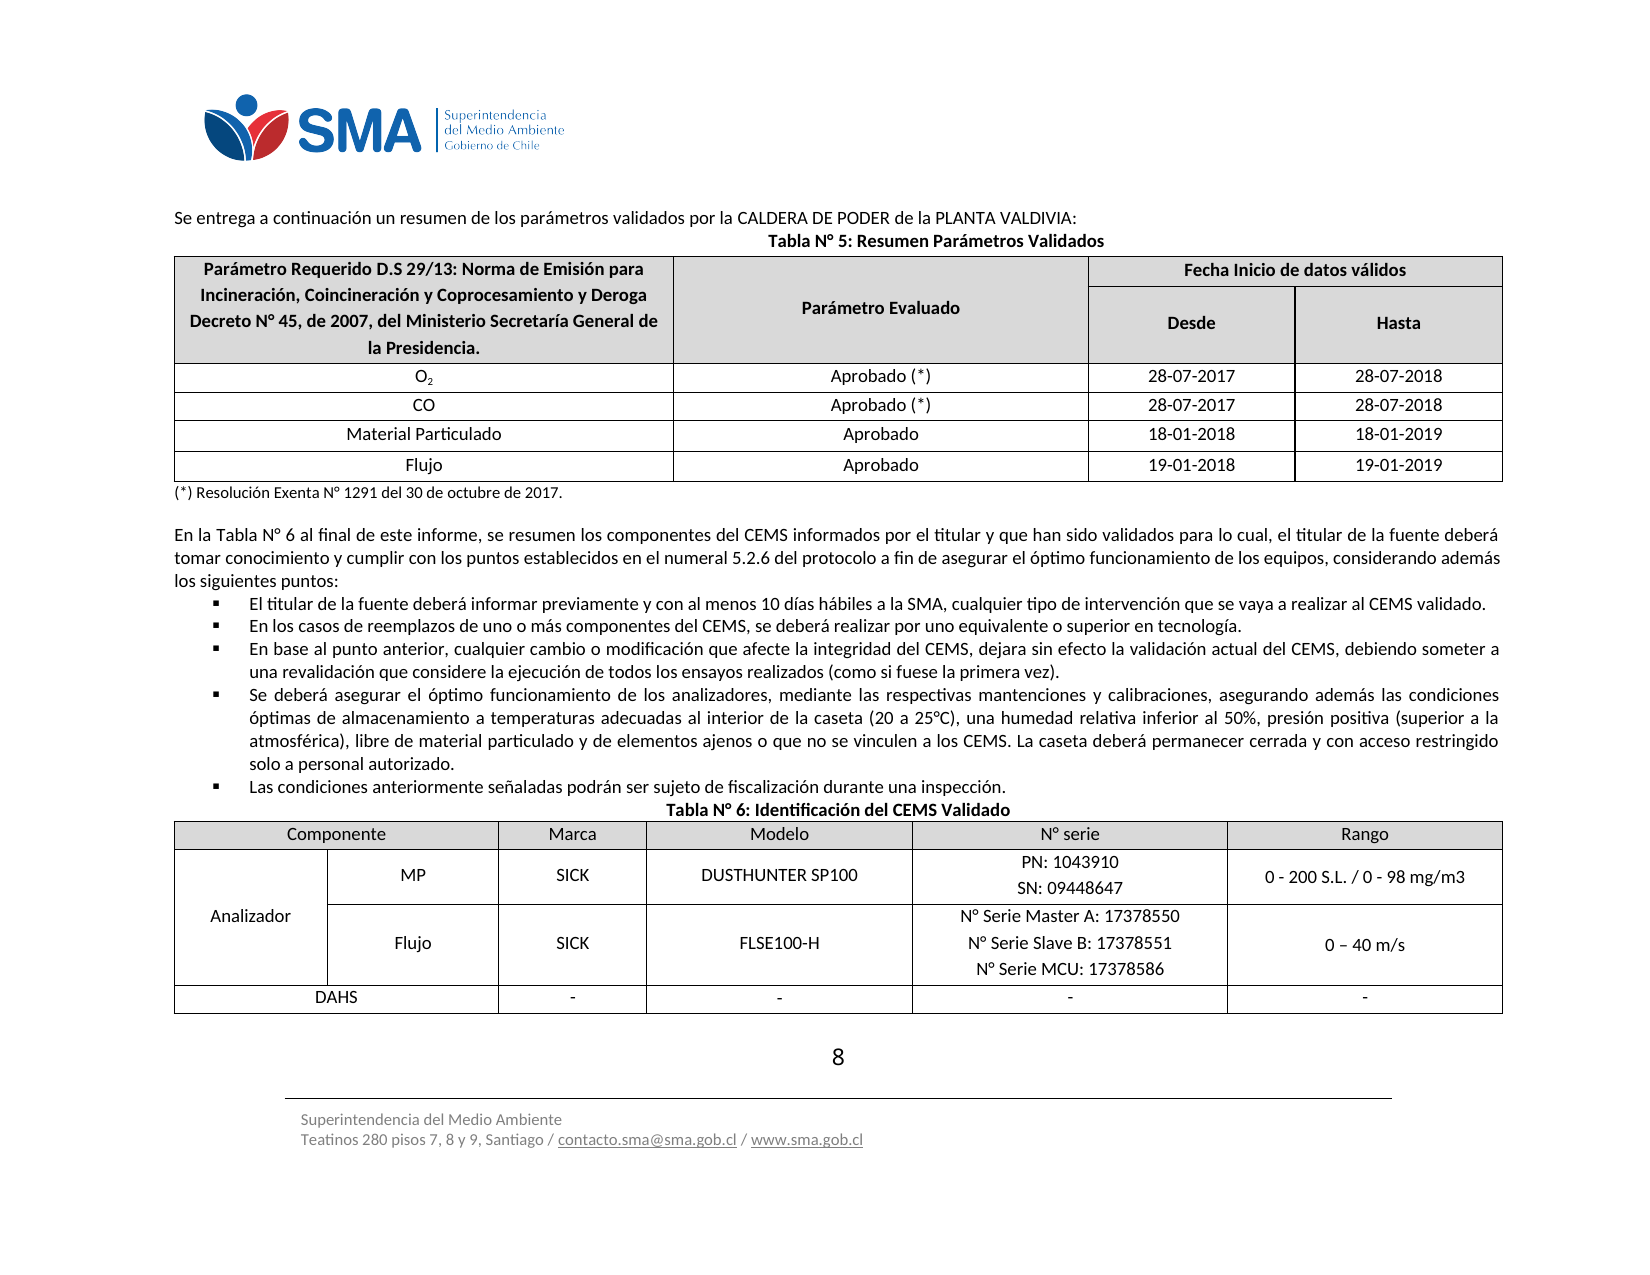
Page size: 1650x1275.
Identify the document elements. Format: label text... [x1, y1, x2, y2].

table_header Rango [1228, 822, 1502, 849]
table_cell FLSE100-H [647, 905, 912, 984]
list En los casos de reemplazos de uno o más componentes del CEMS, se deberá realizar por uno equivalente o superior en tecnología. [212, 614, 1502, 637]
table_cell Material Particulado [175, 421, 673, 451]
table_cell Aprobado (*) [674, 393, 1088, 420]
table_cell MP [328, 850, 498, 904]
table_cell 28-07-2017 [1089, 364, 1294, 392]
table_cell Aprobado [674, 452, 1088, 481]
picture [174, 73, 584, 176]
list Se deberá asegurar el óptimo funcionamiento de los analizadores, mediante las respectivas mantenciones y calibraciones, asegurando además las condiciones óptimas de almacenamiento a temperaturas adecuadas al interior de la caseta (20 a 25°C), una humedad relativa inferior al 50%, presión positiva (superior a la atmosférica), libre de material particulado y de elementos ajenos o que no se vinculen a los CEMS. La caseta deberá permanecer cerrada y con acceso restringido solo a personal autorizado. [212, 683, 1502, 775]
table_cell DAHS [175, 986, 498, 1013]
table_cell - [499, 986, 646, 1013]
table_cell CO [175, 393, 673, 420]
table_header Parámetro Evaluado [674, 257, 1088, 363]
table_cell Desde [1089, 287, 1294, 363]
text Tabla N° 5: Resumen Parámetros Validados [174, 229, 1502, 252]
text Se entrega a continuación un resumen de los parámetros validados por la CALDERA DE PODER de la PLANTA VALDIVIA: [174, 207, 1502, 229]
list En base al punto anterior, cualquier cambio o modificación que afecte la integridad del CEMS, dejara sin efecto la validación actual del CEMS, debiendo someter a una revalidación que considere la ejecución de todos los ensayos realizados (como si fuese la primera vez). [212, 637, 1502, 683]
table_header Marca [499, 822, 646, 849]
table_cell 18-01-2019 [1296, 421, 1502, 451]
table_cell 28-07-2017 [1089, 393, 1294, 420]
table_cell N° Serie Master A: 17378550 N° Serie Slave B: 17378551 N° Serie MCU: 17378586 [913, 905, 1227, 984]
table_cell DUSTHUNTER SP100 [647, 850, 912, 904]
text En la Tabla N° 6 al final de este informe, se resumen los componentes del CEMS informados por el titular y que han sido validados para lo cual, el titular de la fuente deberá tomar conocimiento y cumplir con los puntos establecidos en el numeral 5.2.6 del protocolo a fin de asegurar el óptimo funcionamiento de los equipos, considerando además los siguientes puntos: [174, 523, 1502, 592]
table_cell Analizador [175, 850, 327, 984]
table_cell - [647, 986, 912, 1013]
list El titular de la fuente deberá informar previamente y con al menos 10 días hábiles a la SMA, cualquier tipo de intervención que se vaya a realizar al CEMS validado. [212, 592, 1502, 614]
table_header Componente [175, 822, 498, 849]
table_cell Flujo [328, 905, 498, 984]
table_cell Hasta [1296, 287, 1502, 363]
table_cell 0 - 200 S.L. / 0 - 98 mg/m3 [1228, 850, 1502, 904]
table_cell SICK [499, 850, 646, 904]
list Las condiciones anteriormente señaladas podrán ser sujeto de fiscalización durante una inspección. [212, 775, 1502, 798]
table_cell Flujo [175, 452, 673, 481]
table_cell 28-07-2018 [1296, 364, 1502, 392]
table_cell 18-01-2018 [1089, 421, 1294, 451]
table_header Fecha Inicio de datos válidos [1089, 257, 1502, 286]
table_cell 19-01-2019 [1296, 452, 1502, 481]
table_cell SICK [499, 905, 646, 984]
text (*) Resolución Exenta N° 1291 del 30 de octubre de 2017. [174, 482, 1502, 503]
table_cell - [1228, 986, 1502, 1013]
table_cell O2 [175, 364, 673, 392]
table_header N° serie [913, 822, 1227, 849]
table_cell 28-07-2018 [1296, 393, 1502, 420]
table_cell 19-01-2018 [1089, 452, 1294, 481]
table_header Parámetro Requerido D.S 29/13: Norma de Emisión para Incineración, Coincineración y Coprocesamiento y Deroga Decreto N° 45, de 2007, del Ministerio Secretaría General de la Presidencia. [175, 257, 673, 363]
table_cell Aprobado (*) [674, 364, 1088, 392]
table_cell 0 – 40 m/s [1228, 905, 1502, 984]
table_header Modelo [647, 822, 912, 849]
text Tabla N° 6: Identificación del CEMS Validado [174, 798, 1502, 821]
table_cell - [913, 986, 1227, 1013]
table_cell PN: 1043910 SN: 09448647 [913, 850, 1227, 904]
table_cell Aprobado [674, 421, 1088, 451]
